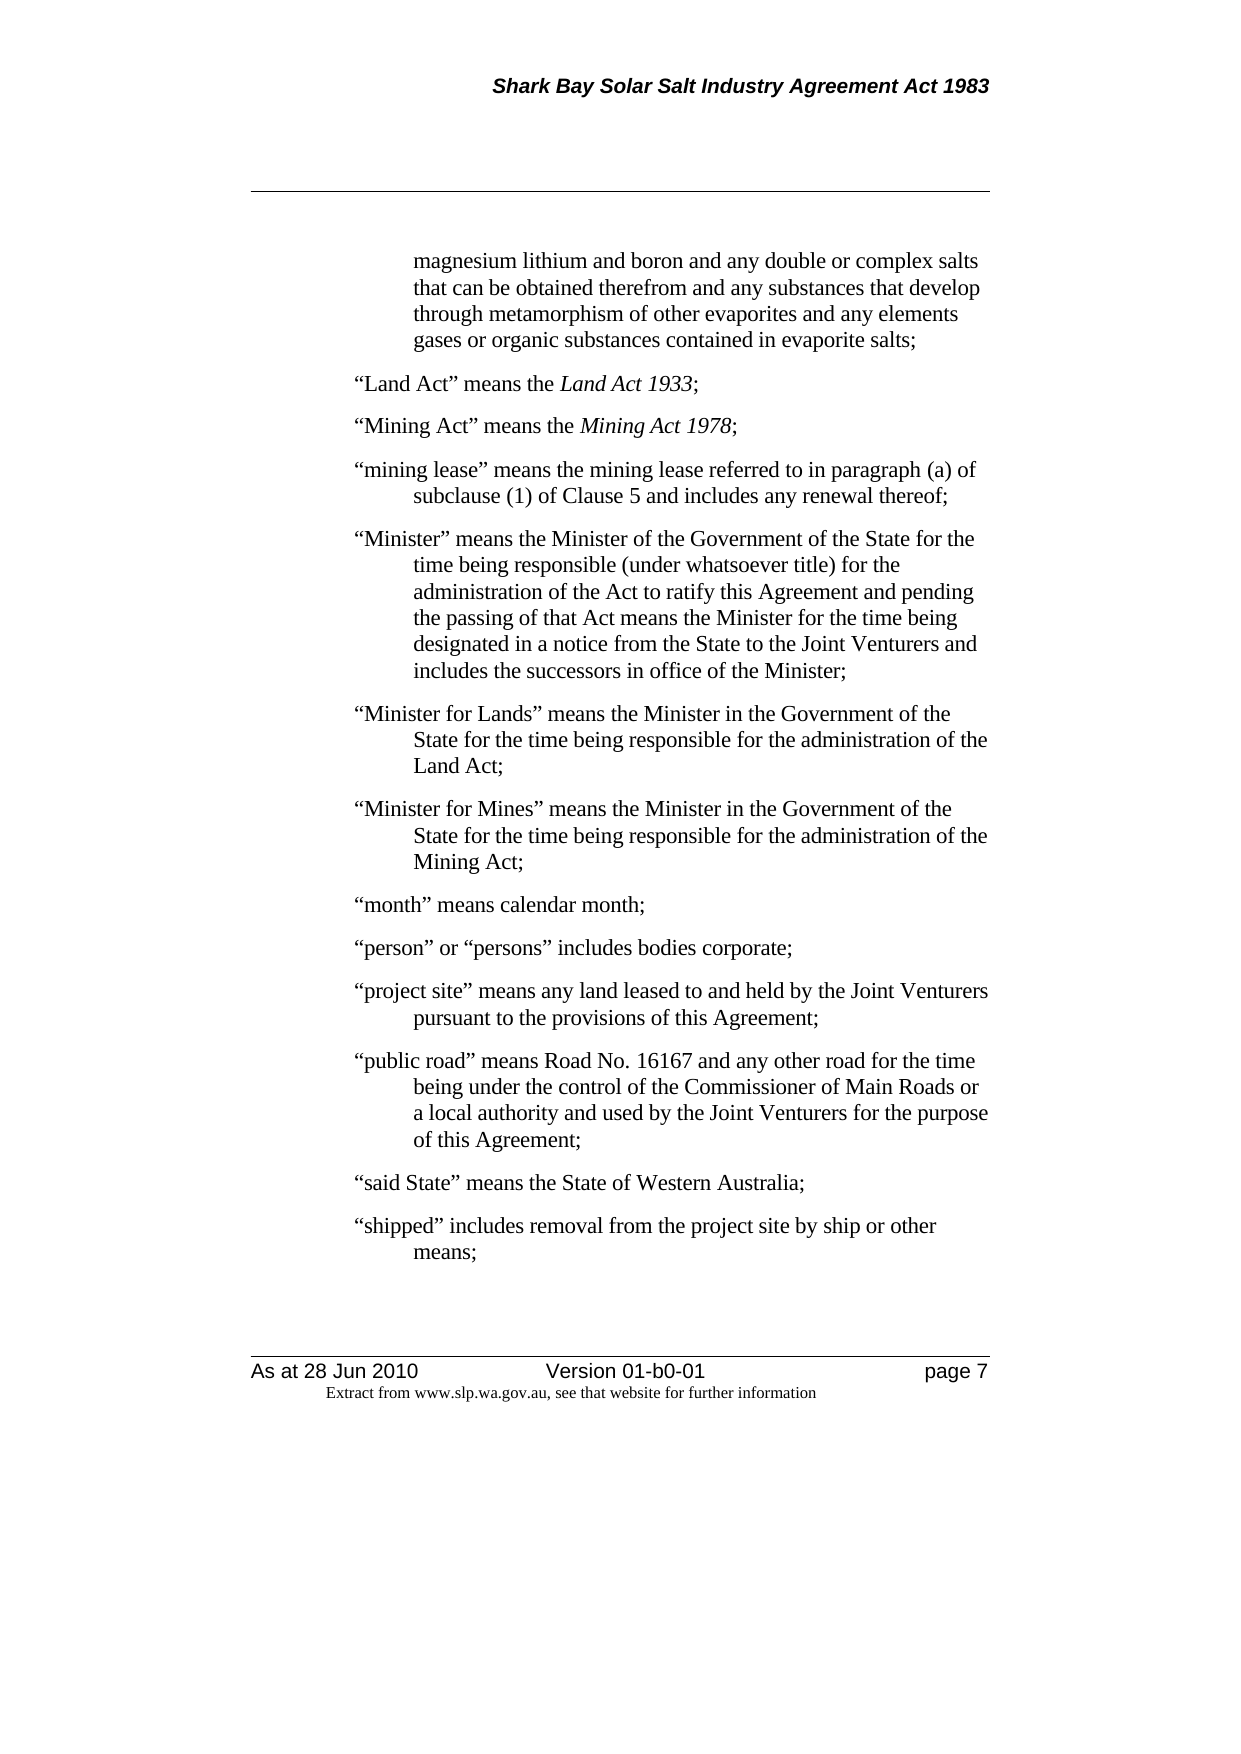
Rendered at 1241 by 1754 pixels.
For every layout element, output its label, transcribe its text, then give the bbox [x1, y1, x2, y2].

text “month” means calendar month; [354, 891, 990, 918]
text “shipped” includes removal from the project site by ship or other means; [354, 1212, 990, 1264]
text “Land Act” means the Land Act 1933; [354, 369, 990, 396]
text “said State” means the State of Western Australia; [354, 1169, 990, 1195]
text “Minister” means the Minister of the Government of the State for the time being responsible (under whatsoever title) for the administration of the Act to ratify this Agreement and pending the passing of that Act means the Minister for the time being designated in a notice from the State to the Joint Venturers and includes the successors in office of the Minister; [354, 525, 990, 683]
text “Minister for Mines” means the Minister in the Government of the State for the time being responsible for the administration of the Mining Act; [354, 796, 990, 874]
text “mining lease” means the mining lease referred to in paragraph (a) of subclause (1) of Clause 5 and includes any renewal thereof; [354, 456, 990, 508]
text “Mining Act” means the Mining Act 1978; [354, 413, 990, 439]
text “Minister for Lands” means the Minister in the Government of the State for the time being responsible for the administration of the Land Act; [354, 700, 990, 779]
text “public road” means Road No. 16167 and any other road for the time being under the control of the Commissioner of Main Roads or a local authority and used by the Joint Venturers for the purpose of this Agreement; [354, 1047, 990, 1152]
text “project site” means any land leased to and held by the Joint Venturers pursuant to the provisions of this Agreement; [354, 977, 990, 1030]
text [354, 247, 990, 353]
text “person” or “persons” includes bodies corporate; [354, 934, 990, 961]
